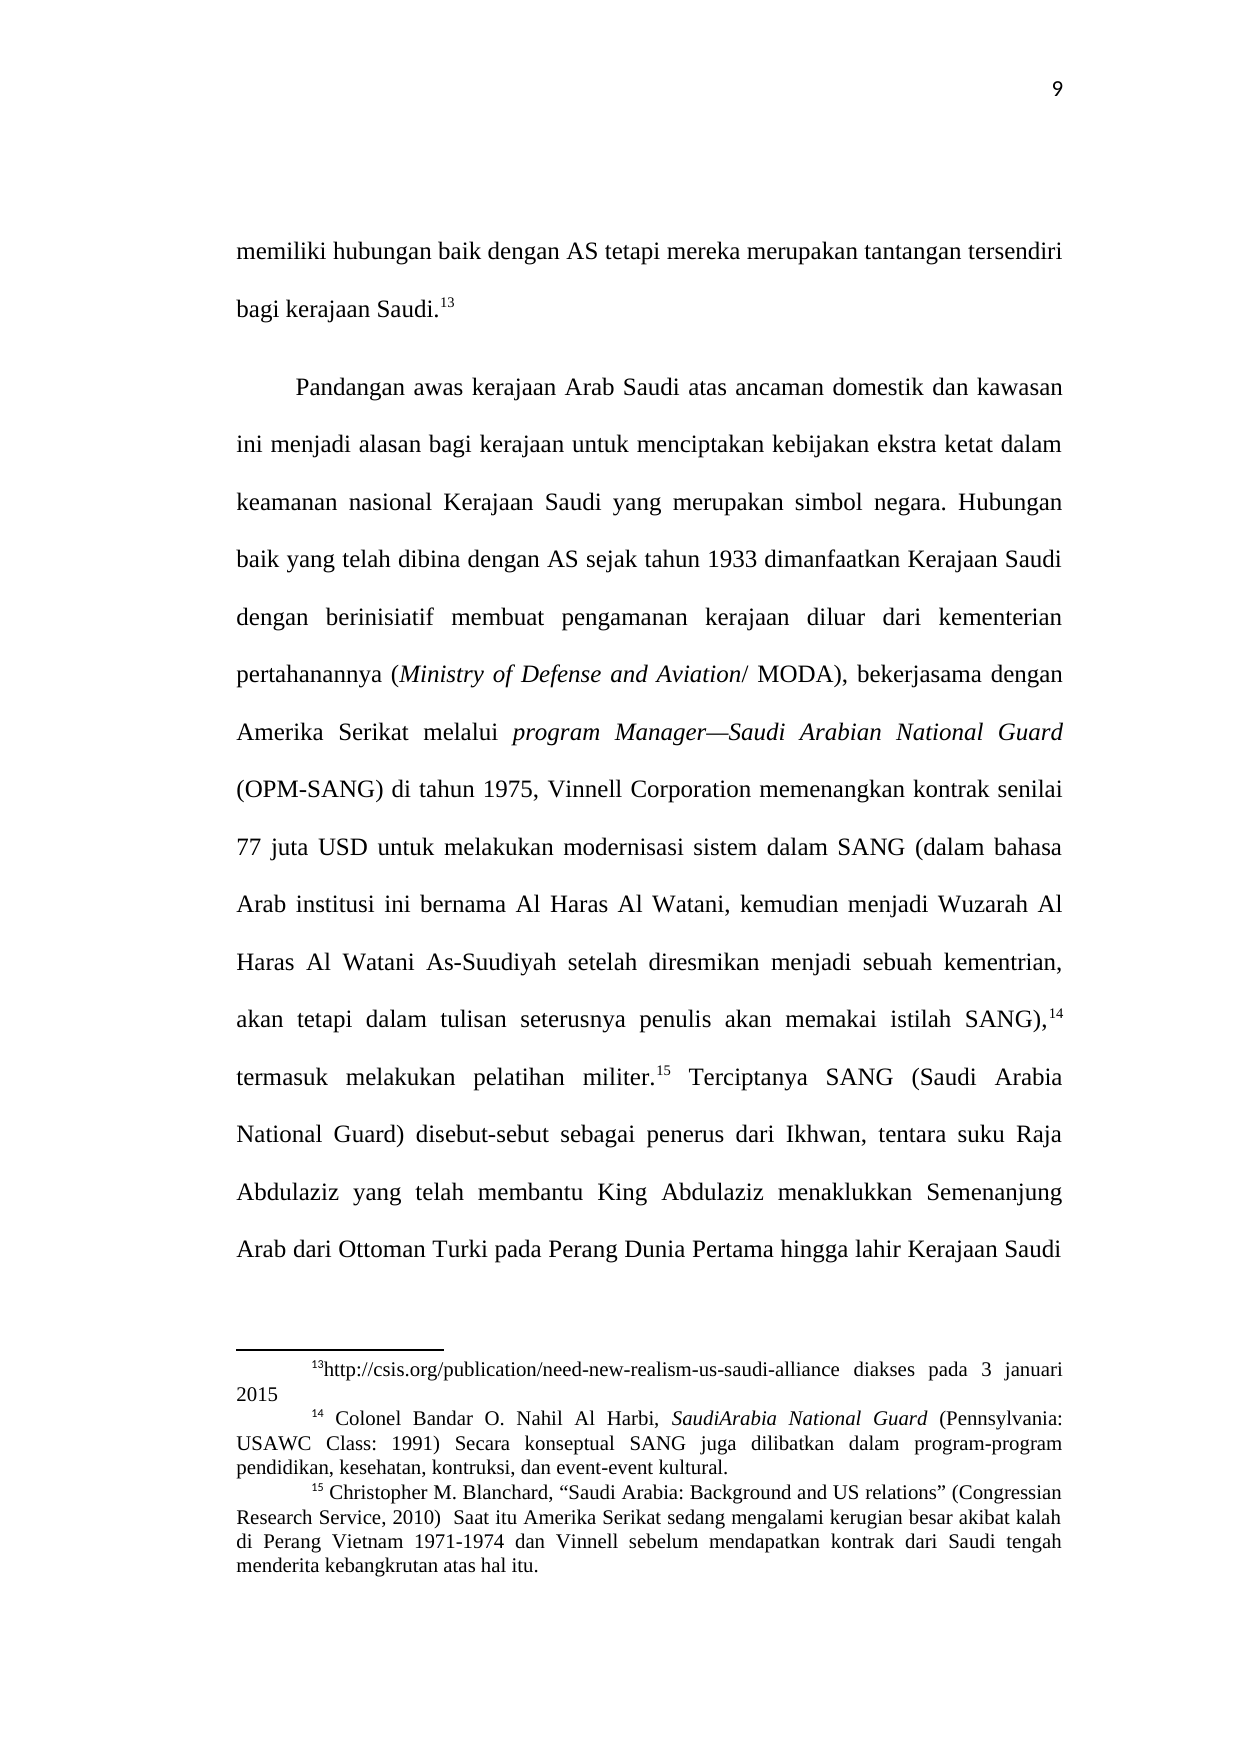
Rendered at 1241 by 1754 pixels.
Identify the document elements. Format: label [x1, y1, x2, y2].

text [236, 236, 1063, 322]
text [236, 372, 1063, 1263]
